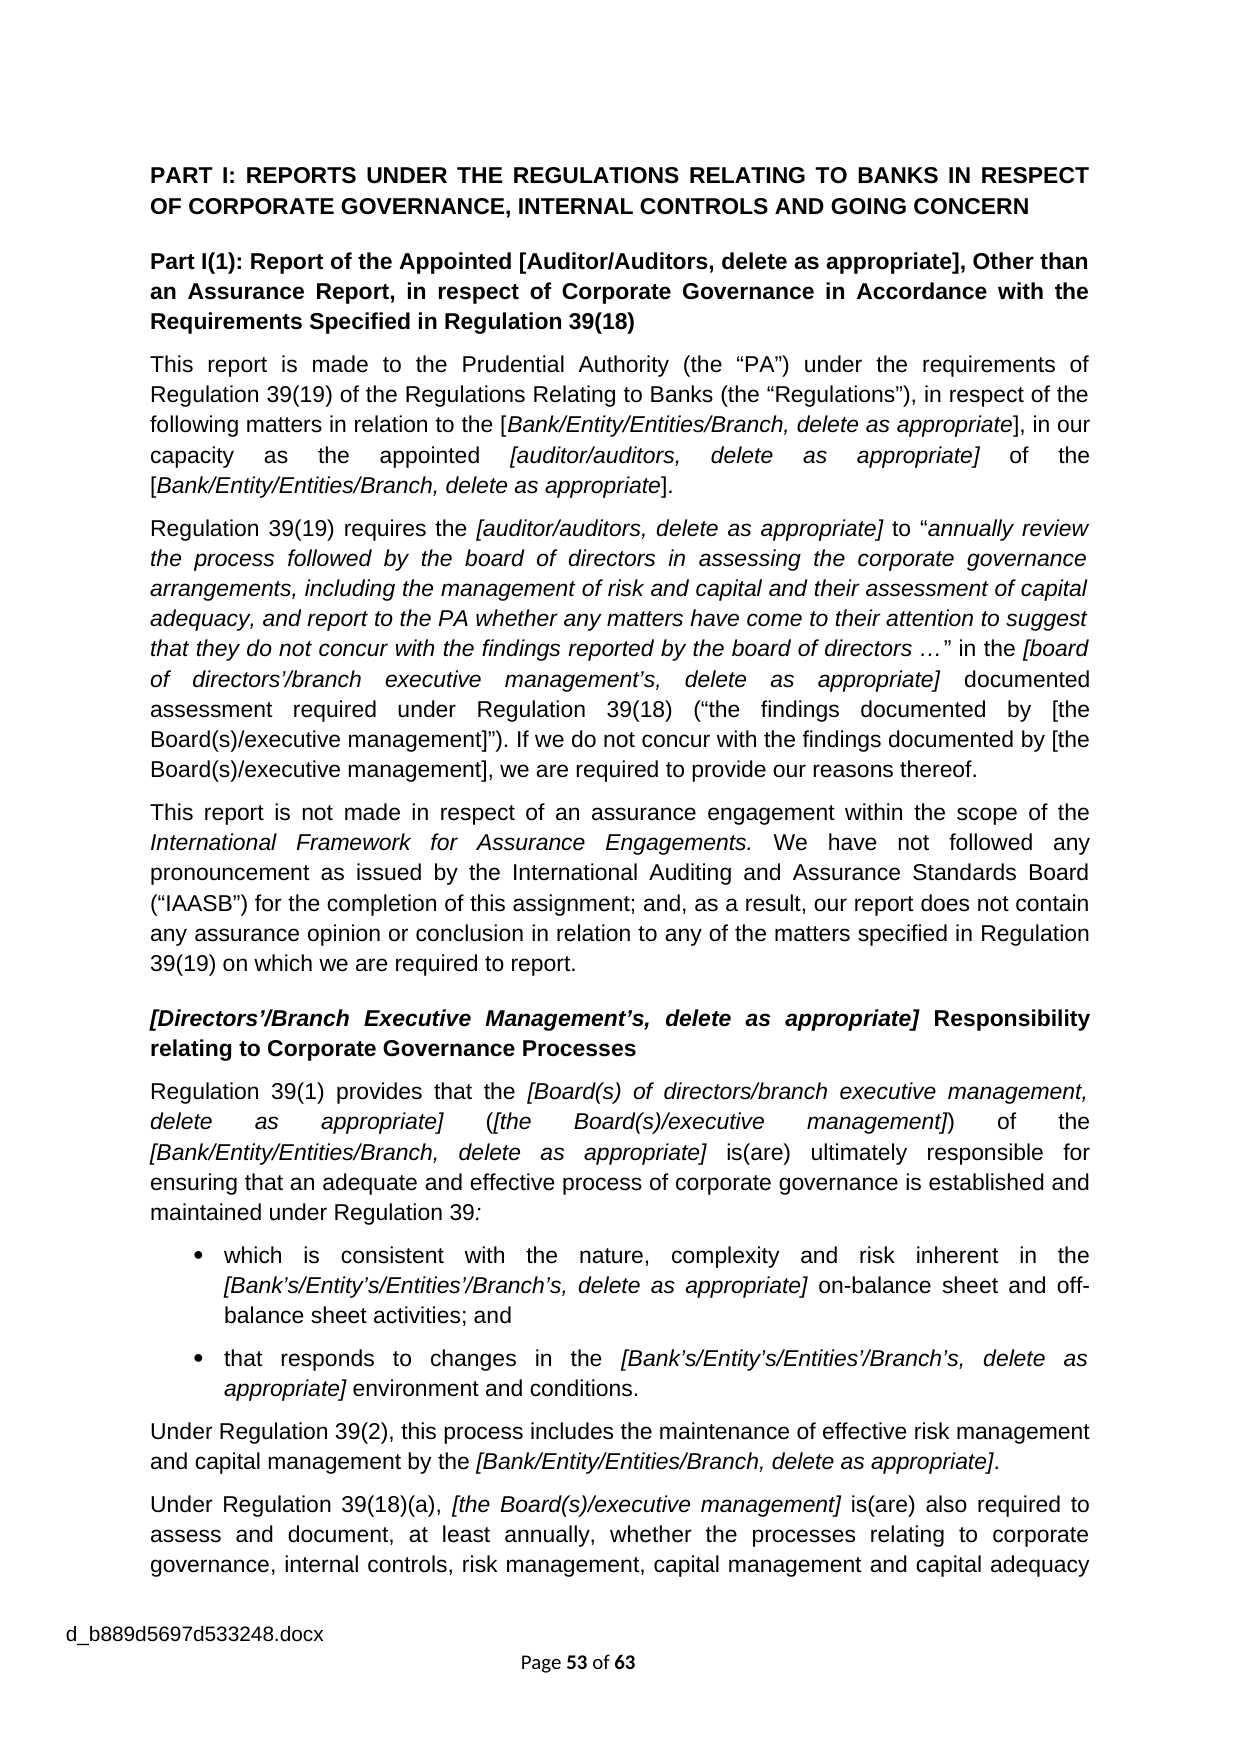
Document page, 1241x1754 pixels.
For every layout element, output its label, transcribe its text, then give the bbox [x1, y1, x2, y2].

list which is consistent with the nature, complexity and risk inherent in the [Bank’s/Entity’s/Entities’/Branch’s, delete as appropriate] on-balance sheet and off-balance sheet activities; and [182, 1242, 1090, 1328]
text Regulation 39(19) requires the [auditor/auditors, delete as appropriate] to “annually review the process followed by the board of directors in assessing the corporate governance arrangements, including the management of risk and capital and their assessment of capital adequacy, and report to the PA whether any matters have come to their attention to suggest that they do not concur with the findings reported by the board of directors …” in the [board of directors’/branch executive management’s, delete as appropriate] documented assessment required under Regulation 39(18) (“the findings documented by [the Board(s)/executive management]”). If we do not concur with the findings documented by [the Board(s)/executive management], we are required to provide our reasons thereof. [150, 514, 1090, 783]
text This report is not made in respect of an assurance engagement within the scope of the International Framework for Assurance Engagements. We have not followed any pronouncement as issued by the International Auditing and Assurance Standards Board (“IAASB”) for the completion of this assignment; and, as a result, our report does not contain any assurance opinion or conclusion in relation to any of the matters specified in Regulation 39(19) on which we are required to report. [150, 799, 1090, 976]
text Under Regulation 39(2), this process includes the maintenance of effective risk management and capital management by the [Bank/Entity/Entities/Branch, delete as appropriate]. [150, 1418, 1090, 1474]
text Part I(1): Report of the Appointed [Auditor/Auditors, delete as appropriate], Other than an Assurance Report, in respect of Corporate Governance in Accordance with the Requirements Specified in Regulation 39(18) [150, 248, 1090, 335]
text PART I: REPORTS UNDER THE REGULATIONS RELATING TO BANKS IN RESPECT OF CORPORATE GOVERNANCE, INTERNAL CONTROLS AND GOING CONCERN [150, 162, 1090, 219]
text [150, 1491, 1090, 1577]
text Regulation 39(1) provides that the [Board(s) of directors/branch executive management, delete as appropriate] ([the Board(s)/executive management]) of the [Bank/Entity/Entities/Branch, delete as appropriate] is(are) ultimately responsible for ensuring that an adequate and effective process of corporate governance is established and maintained under Regulation 39: [150, 1078, 1090, 1225]
text [Directors’/Branch Executive Management’s, delete as appropriate] Responsibility relating to Corporate Governance Processes [150, 1005, 1090, 1062]
list that responds to changes in the [Bank’s/Entity’s/Entities’/Branch’s, delete as appropriate] environment and conditions. [182, 1345, 1090, 1401]
text This report is made to the Prudential Authority (the “PA”) under the requirements of Regulation 39(19) of the Regulations Relating to Banks (the “Regulations”), in respect of the following matters in relation to the [Bank/Entity/Entities/Branch, delete as appropriate], in our capacity as the appointed [auditor/auditors, delete as appropriate] of the [Bank/Entity/Entities/Branch, delete as appropriate]. [150, 351, 1090, 498]
